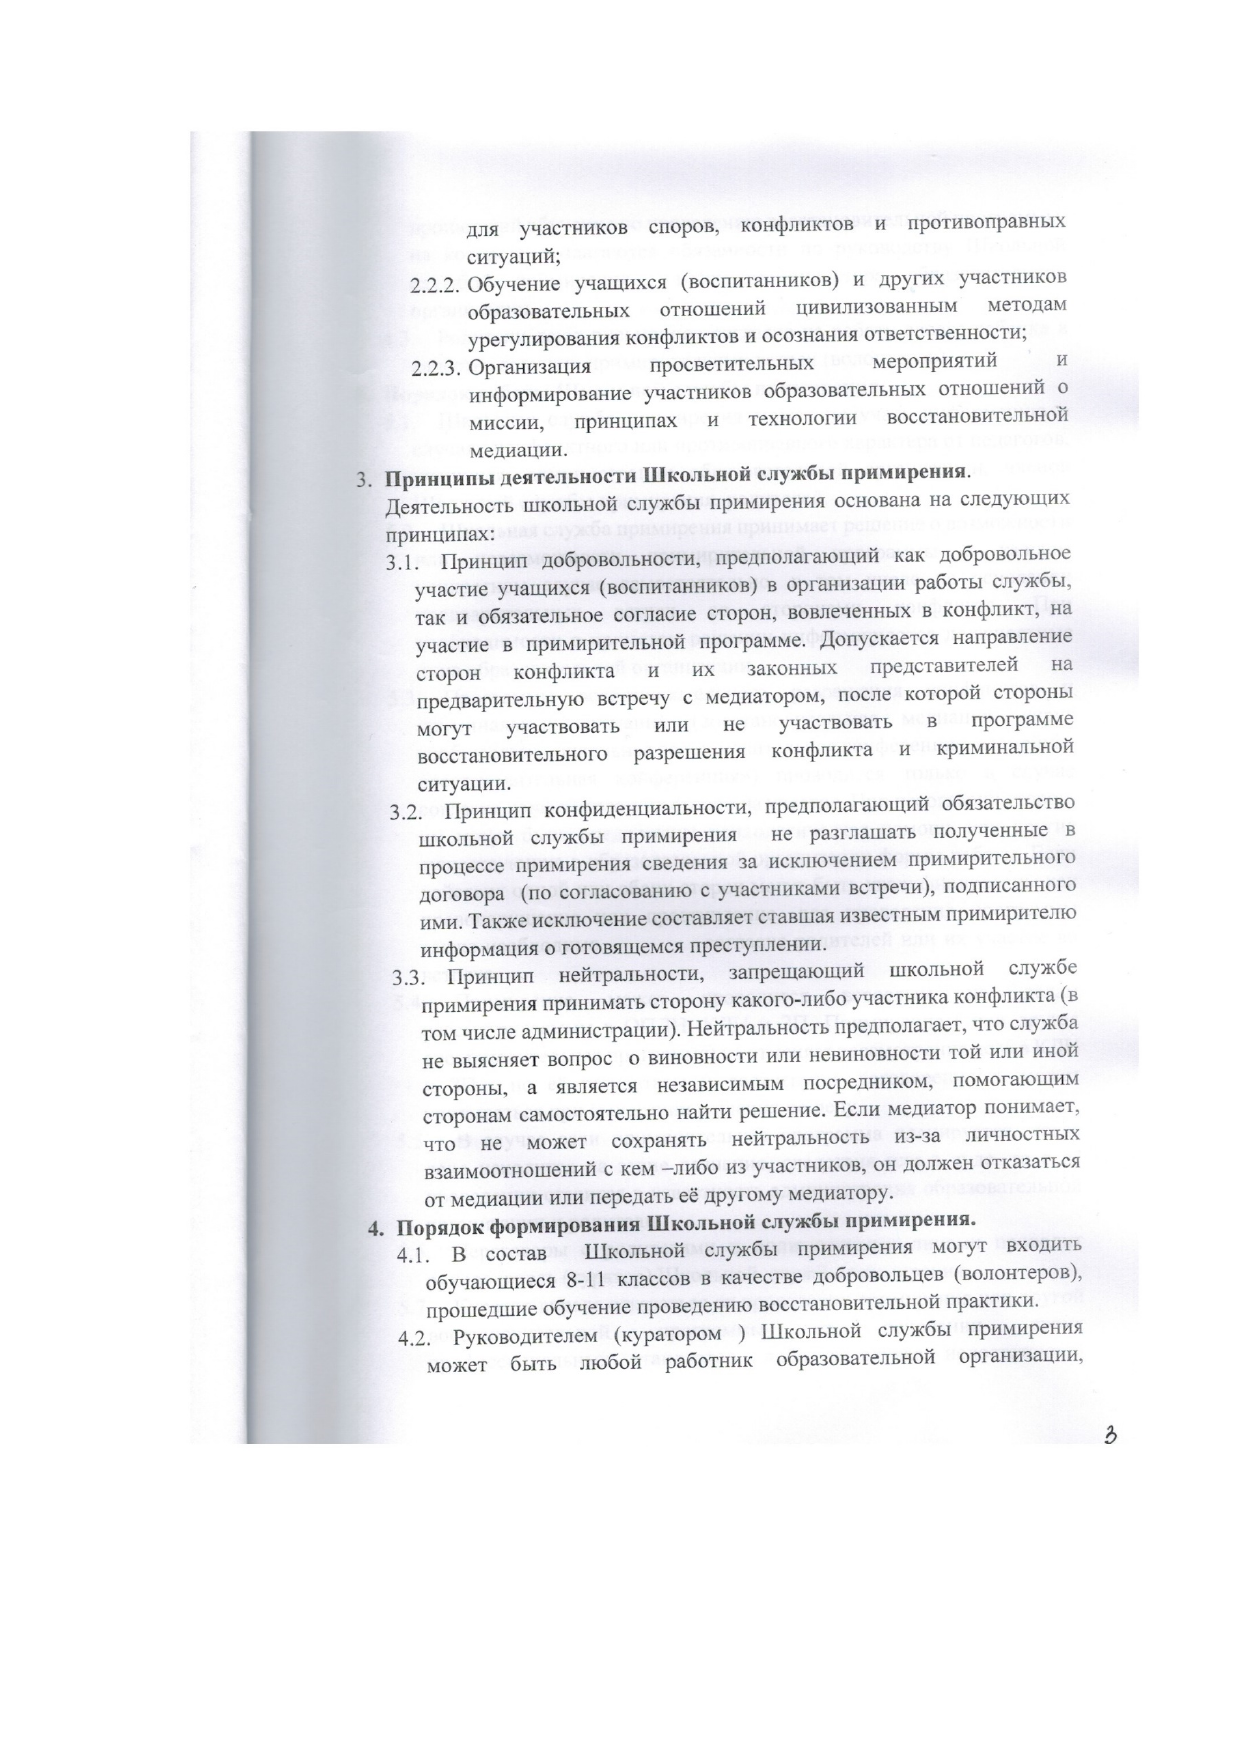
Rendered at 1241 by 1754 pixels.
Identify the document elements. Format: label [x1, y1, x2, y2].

picture [177, 118, 1152, 1458]
